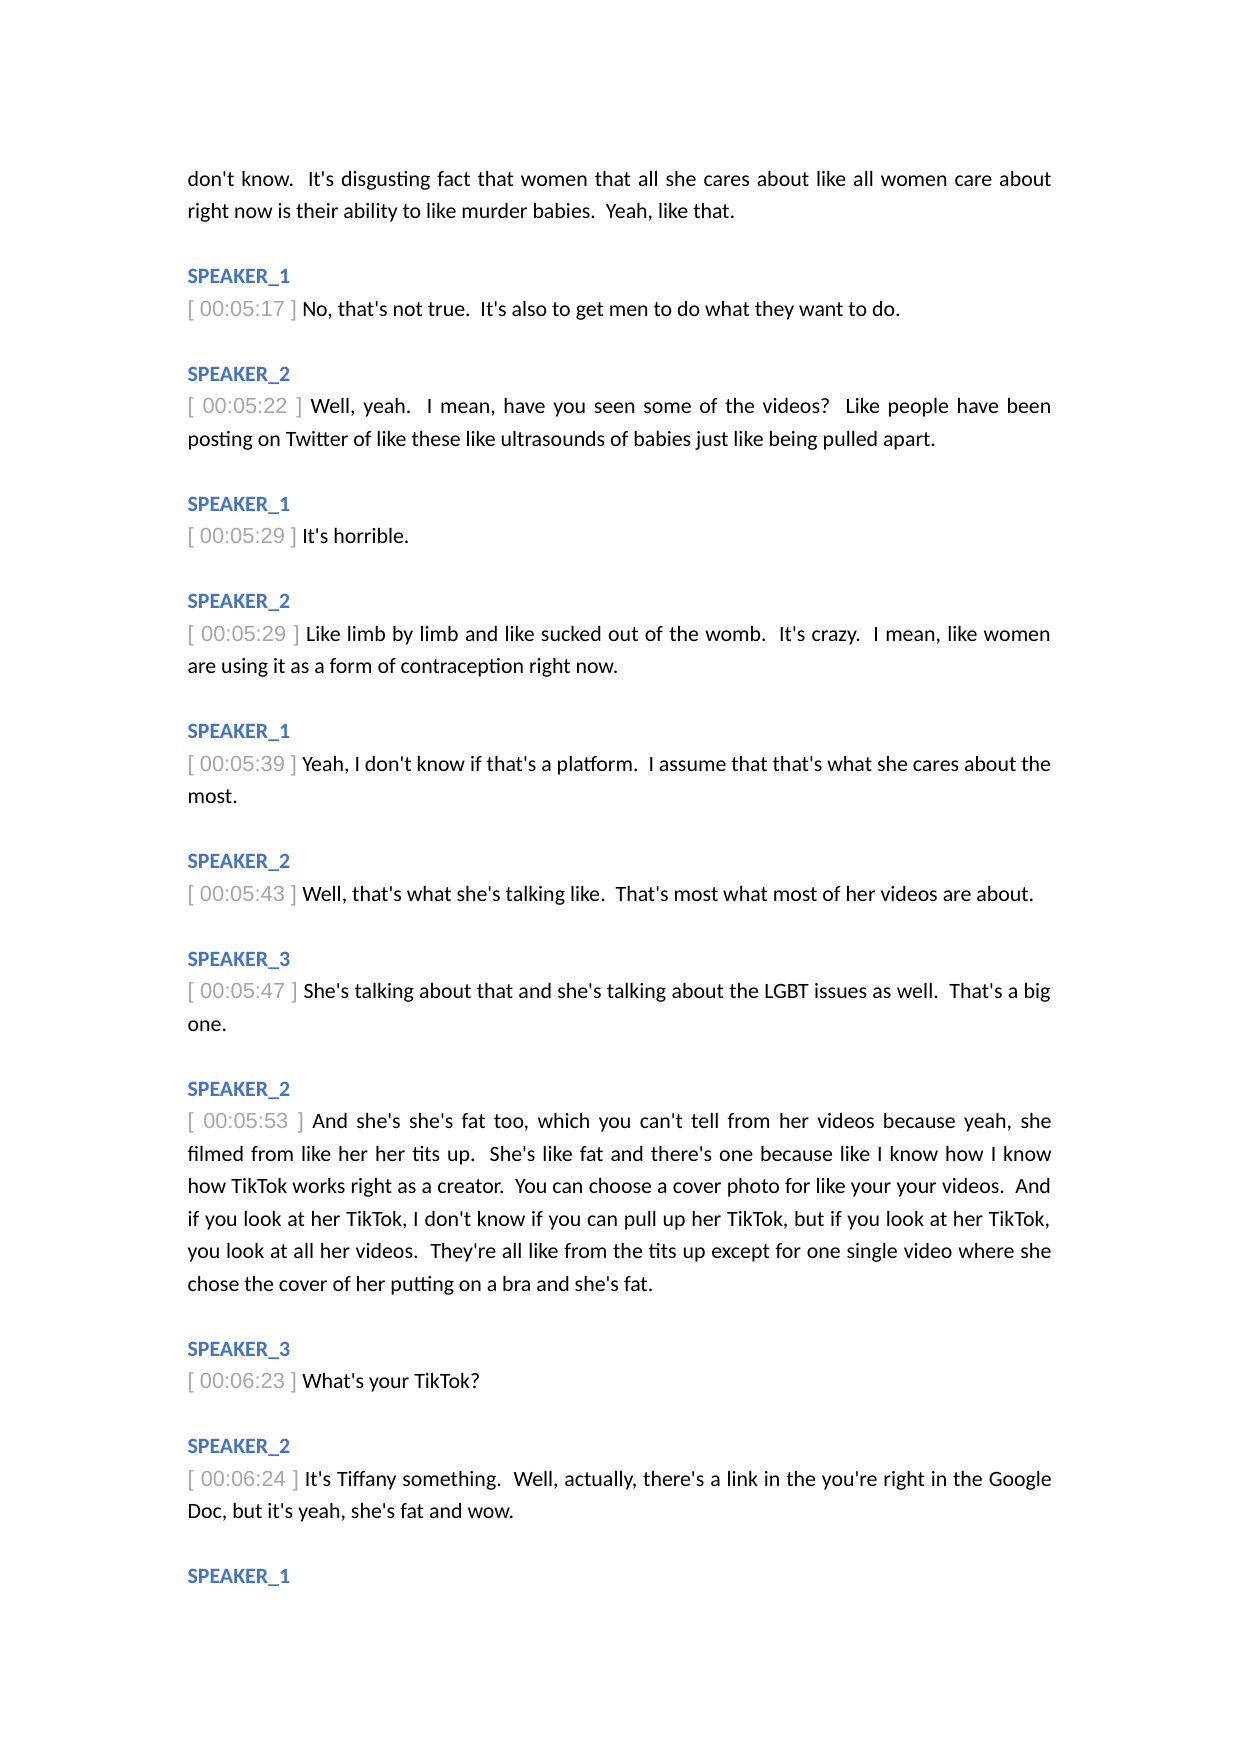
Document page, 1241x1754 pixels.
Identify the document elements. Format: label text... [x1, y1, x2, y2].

text [ 00:05:29 ] It's horrible. [187, 519, 1053, 552]
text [187, 162, 1053, 227]
text SPEAKER_1 [187, 714, 1053, 747]
text [ 00:05:47 ] She's talking about that and she's talking about the LGBT issues as well. That's a big one. [187, 974, 1053, 1039]
text SPEAKER_2 [187, 844, 1053, 877]
text [ 00:05:17 ] No, that's not true. It's also to get men to do what they want to do. [187, 292, 1053, 324]
text SPEAKER_3 [187, 942, 1053, 974]
text SPEAKER_3 [187, 1332, 1053, 1364]
text [ 00:05:43 ] Well, that's what she's talking like. That's most what most of her videos are about. [187, 877, 1053, 909]
text [ 00:05:39 ] Yeah, I don't know if that's a platform. I assume that that's what she cares about the most. [187, 747, 1053, 812]
text SPEAKER_1 [187, 1559, 1053, 1592]
text SPEAKER_2 [187, 357, 1053, 389]
text SPEAKER_2 [187, 584, 1053, 617]
text [ 00:05:29 ] Like limb by limb and like sucked out of the womb. It's crazy. I mean, like women are using it as a form of contraception right now. [187, 617, 1053, 682]
text SPEAKER_1 [187, 487, 1053, 519]
text SPEAKER_2 [187, 1072, 1053, 1104]
text [ 00:06:24 ] It's Tiffany something. Well, actually, there's a link in the you're right in the Google Doc, but it's yeah, she's fat and wow. [187, 1462, 1053, 1527]
text SPEAKER_1 [187, 259, 1053, 292]
text [ 00:06:23 ] What's your TikTok? [187, 1364, 1053, 1397]
text [ 00:05:22 ] Well, yeah. I mean, have you seen some of the videos? Like people have been posting on Twitter of like these like ultrasounds of babies just like being pulled apart. [187, 389, 1053, 454]
text [ 00:05:53 ] And she's she's fat too, which you can't tell from her videos because yeah, she filmed from like her her tits up. She's like fat and there's one because like I know how I know how TikTok works right as a creator. You can choose a cover photo for like your your videos. And if you look at her TikTok, I don't know if you can pull up her TikTok, but if you look at her TikTok, you look at all her videos. They're all like from the tits up except for one single video where she chose the cover of her putting on a bra and she's fat. [187, 1104, 1053, 1299]
text SPEAKER_2 [187, 1429, 1053, 1462]
